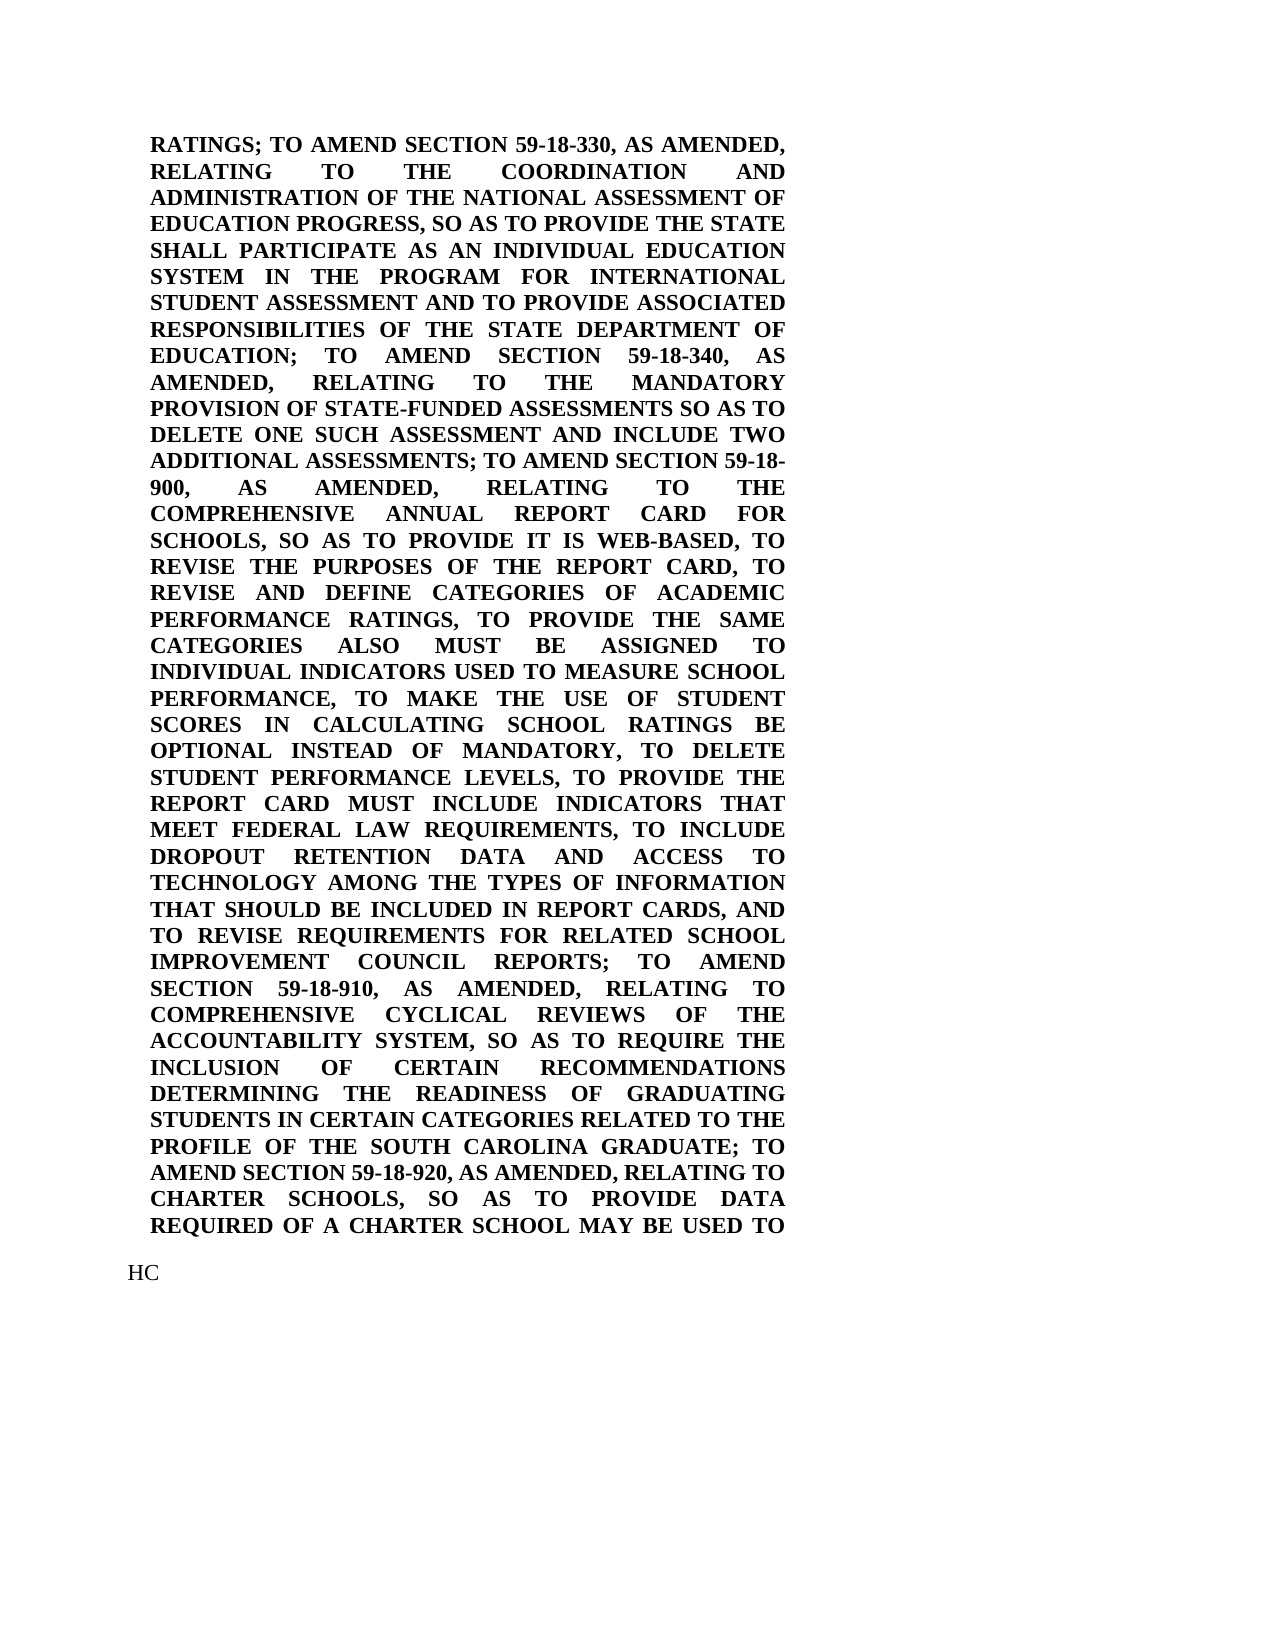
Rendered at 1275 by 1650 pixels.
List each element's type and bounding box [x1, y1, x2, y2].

text [127, 131, 786, 1238]
